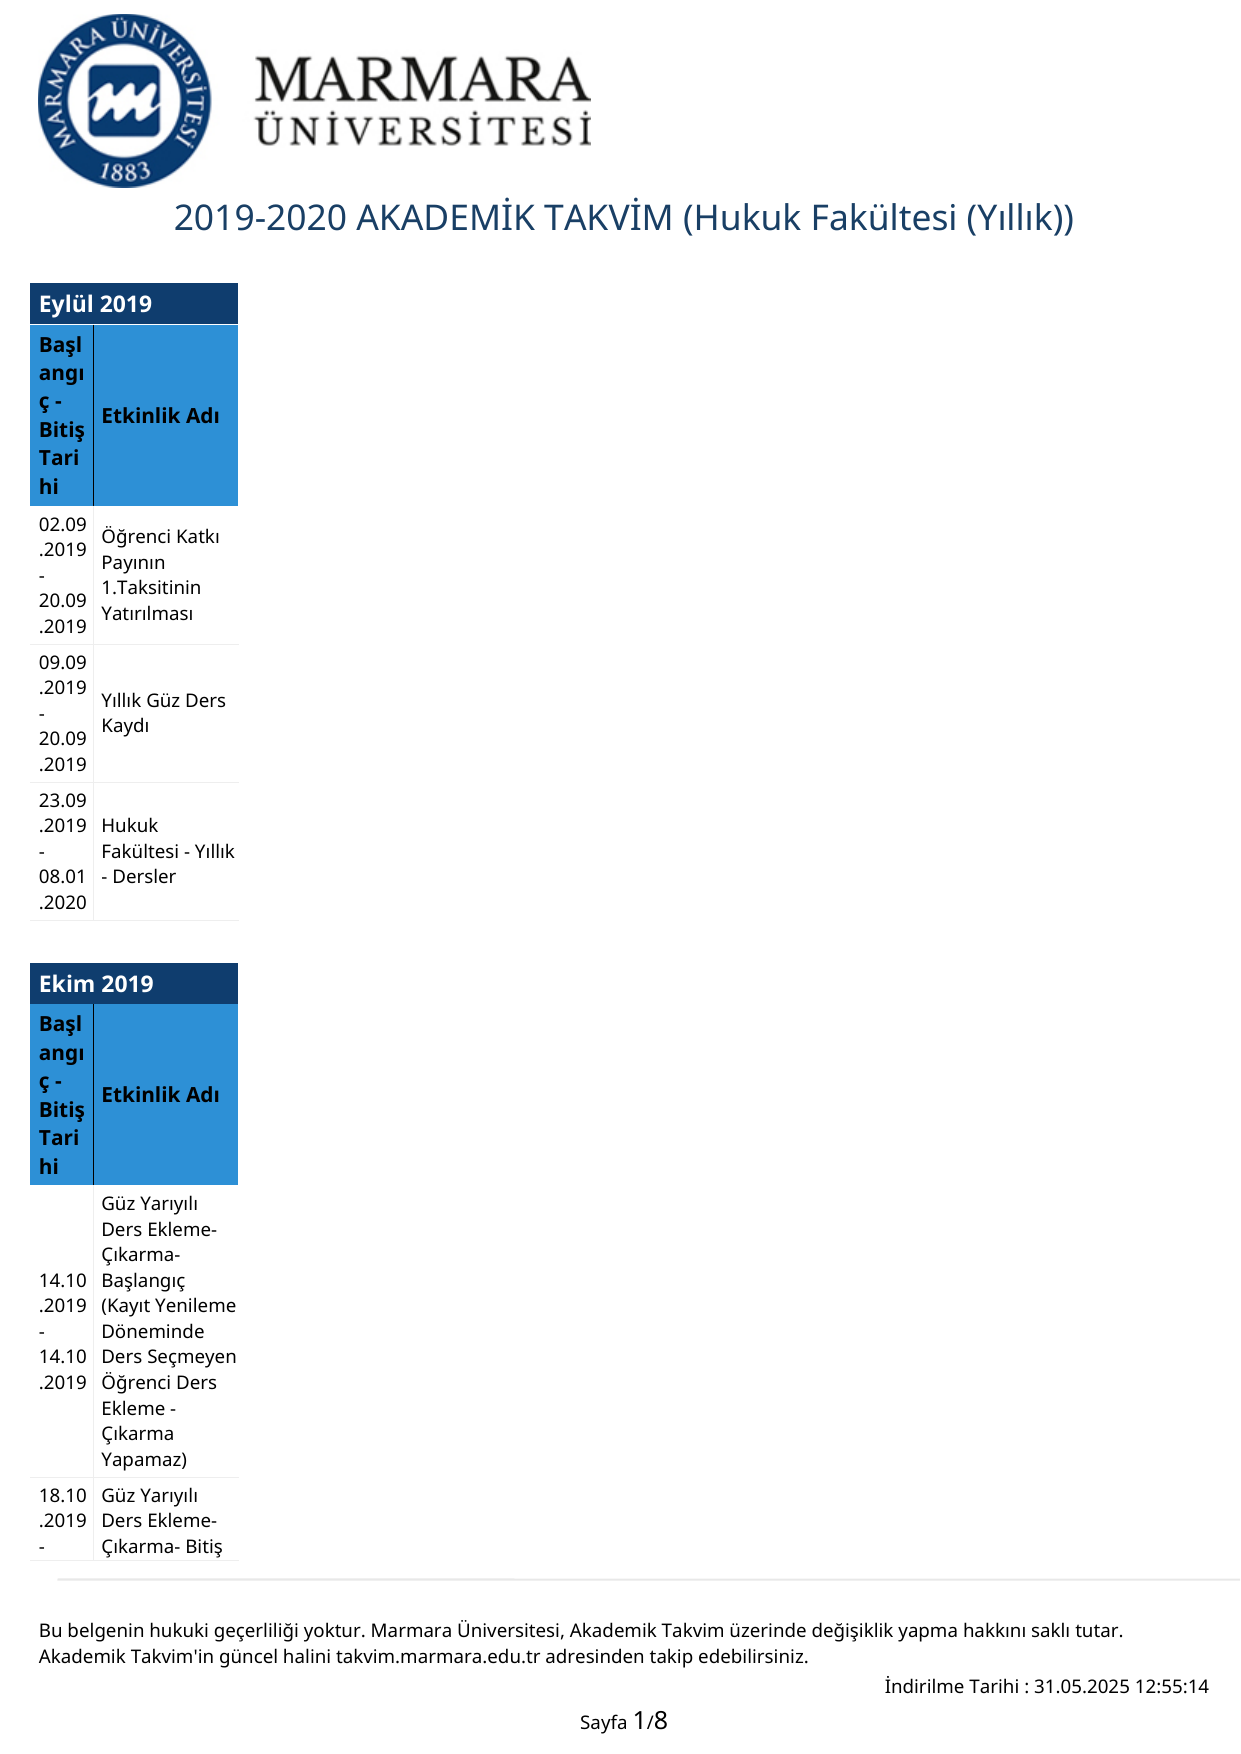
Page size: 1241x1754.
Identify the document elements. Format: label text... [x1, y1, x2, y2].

table_header Ekim 2019 [30, 963, 238, 1004]
table_header Başlangıç - Bitiş Tarihi [30, 325, 93, 506]
table_header 14.10.2019 - 14.10.2019 [30, 1185, 93, 1477]
table_header Etkinlik Adı [94, 1004, 238, 1185]
picture [38, 14, 591, 188]
table_header Eylül 2019 [30, 283, 238, 324]
table_cell 09.09.2019 - 20.09.2019 [30, 645, 93, 782]
table_header Başlangıç - Bitiş Tarihi [30, 1004, 93, 1185]
table_cell 23.09.2019 - 08.01.2020 [30, 783, 93, 920]
table_header Güz Yarıyılı Ders Ekleme-Çıkarma- Başlangıç (Kayıt Yenileme Döneminde Ders Seçmeyen Öğrenci Ders Ekleme -Çıkarma Yapamaz) [94, 1185, 238, 1477]
table_header Öğrenci Katkı Payının 1.Taksitinin Yatırılması [94, 506, 238, 644]
table_cell Yıllık Güz Ders Kaydı [94, 645, 238, 782]
table_cell Hukuk Fakültesi - Yıllık - Dersler [94, 783, 238, 920]
table_header Etkinlik Adı [94, 325, 238, 506]
table_cell 18.10.2019 - 18.10.2019 [30, 1478, 93, 1559]
table_cell Güz Yarıyılı Ders Ekleme-Çıkarma- Bitiş (Kayıt Yenileme Döneminde Ders Seçmeyen Öğrenci Ders Ekleme -Çıkarma Yapamaz) [94, 1478, 238, 1559]
table_header 02.09.2019 - 20.09.2019 [30, 506, 93, 644]
